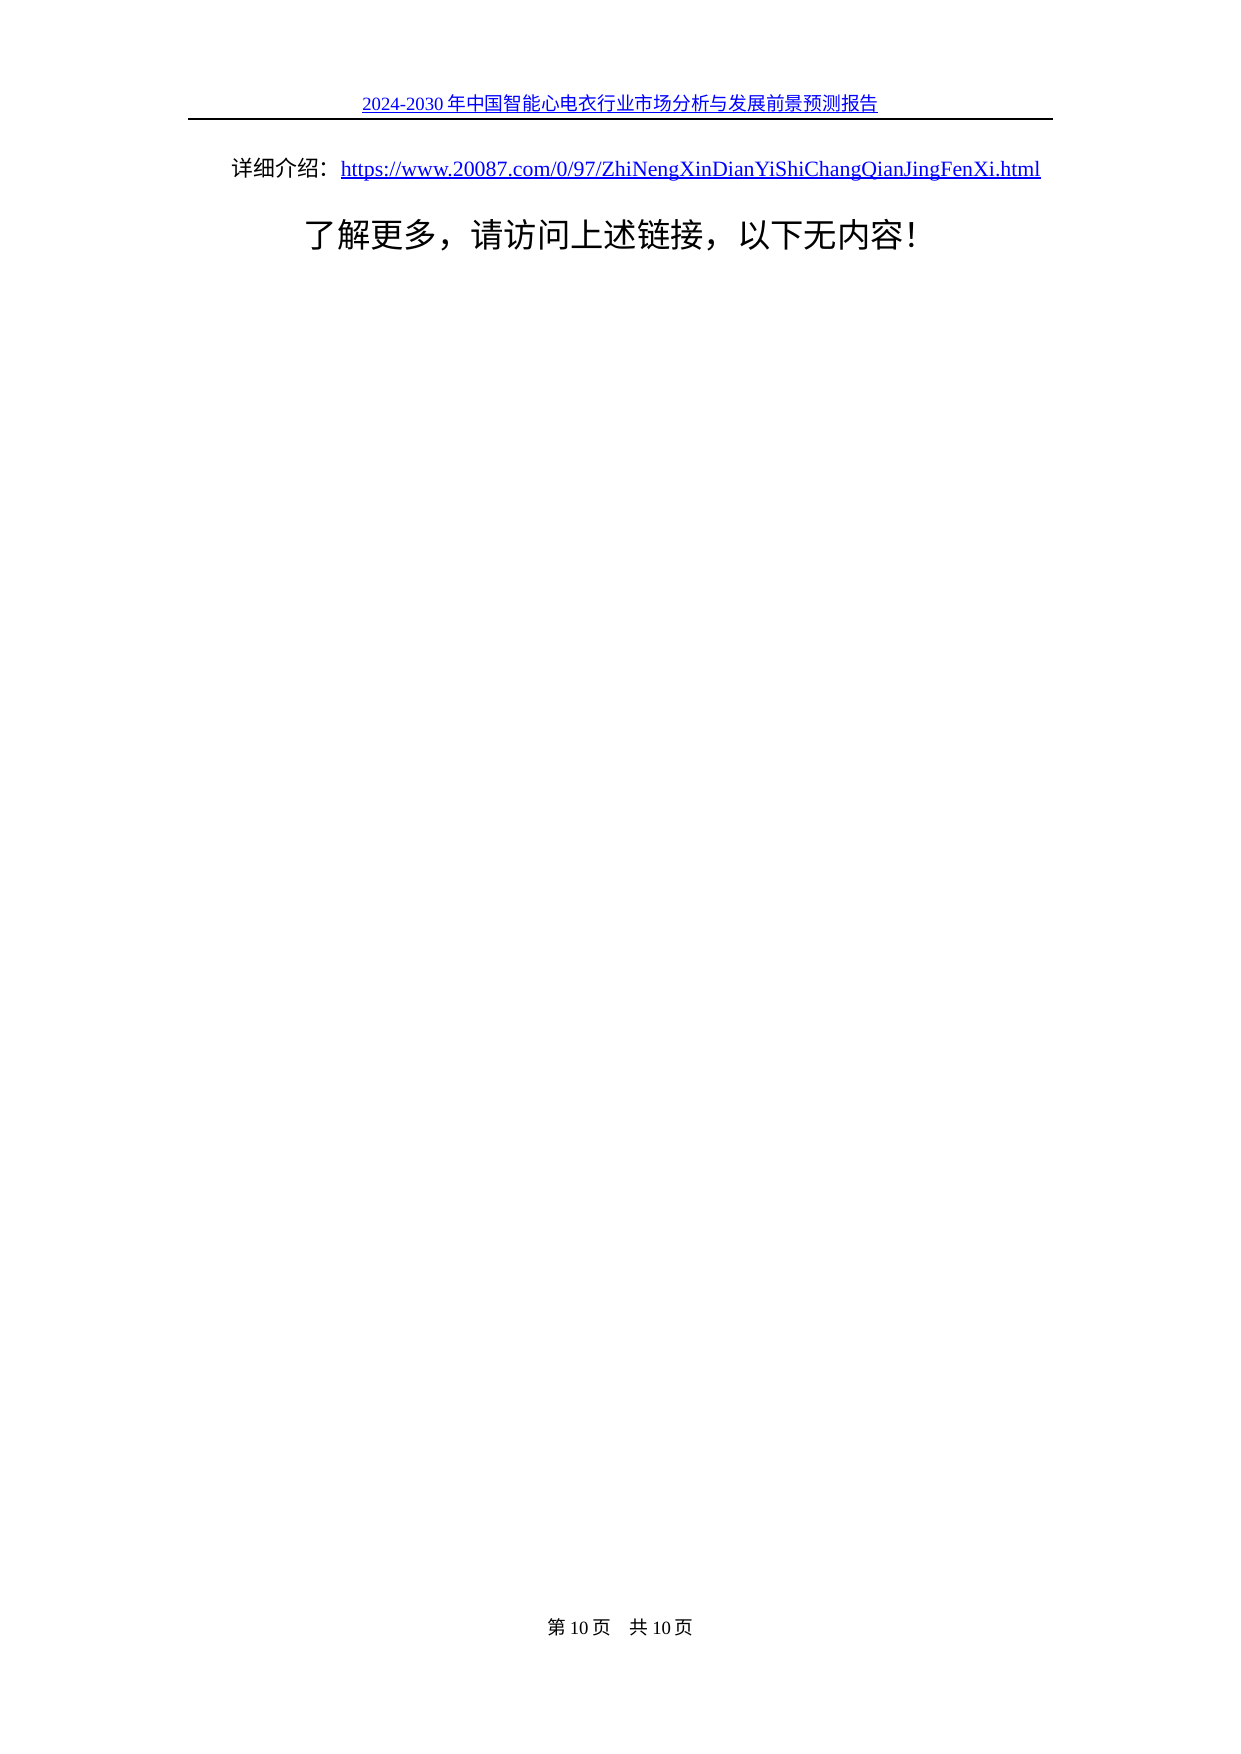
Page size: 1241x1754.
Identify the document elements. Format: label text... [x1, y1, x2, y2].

title 了解更多，请访问上述链接，以下无内容！ [187, 200, 1053, 265]
text 详细介绍：https://www.20087.com/0/97/ZhiNengXinDianYiShiChangQianJingFenXi.html [187, 150, 1053, 183]
